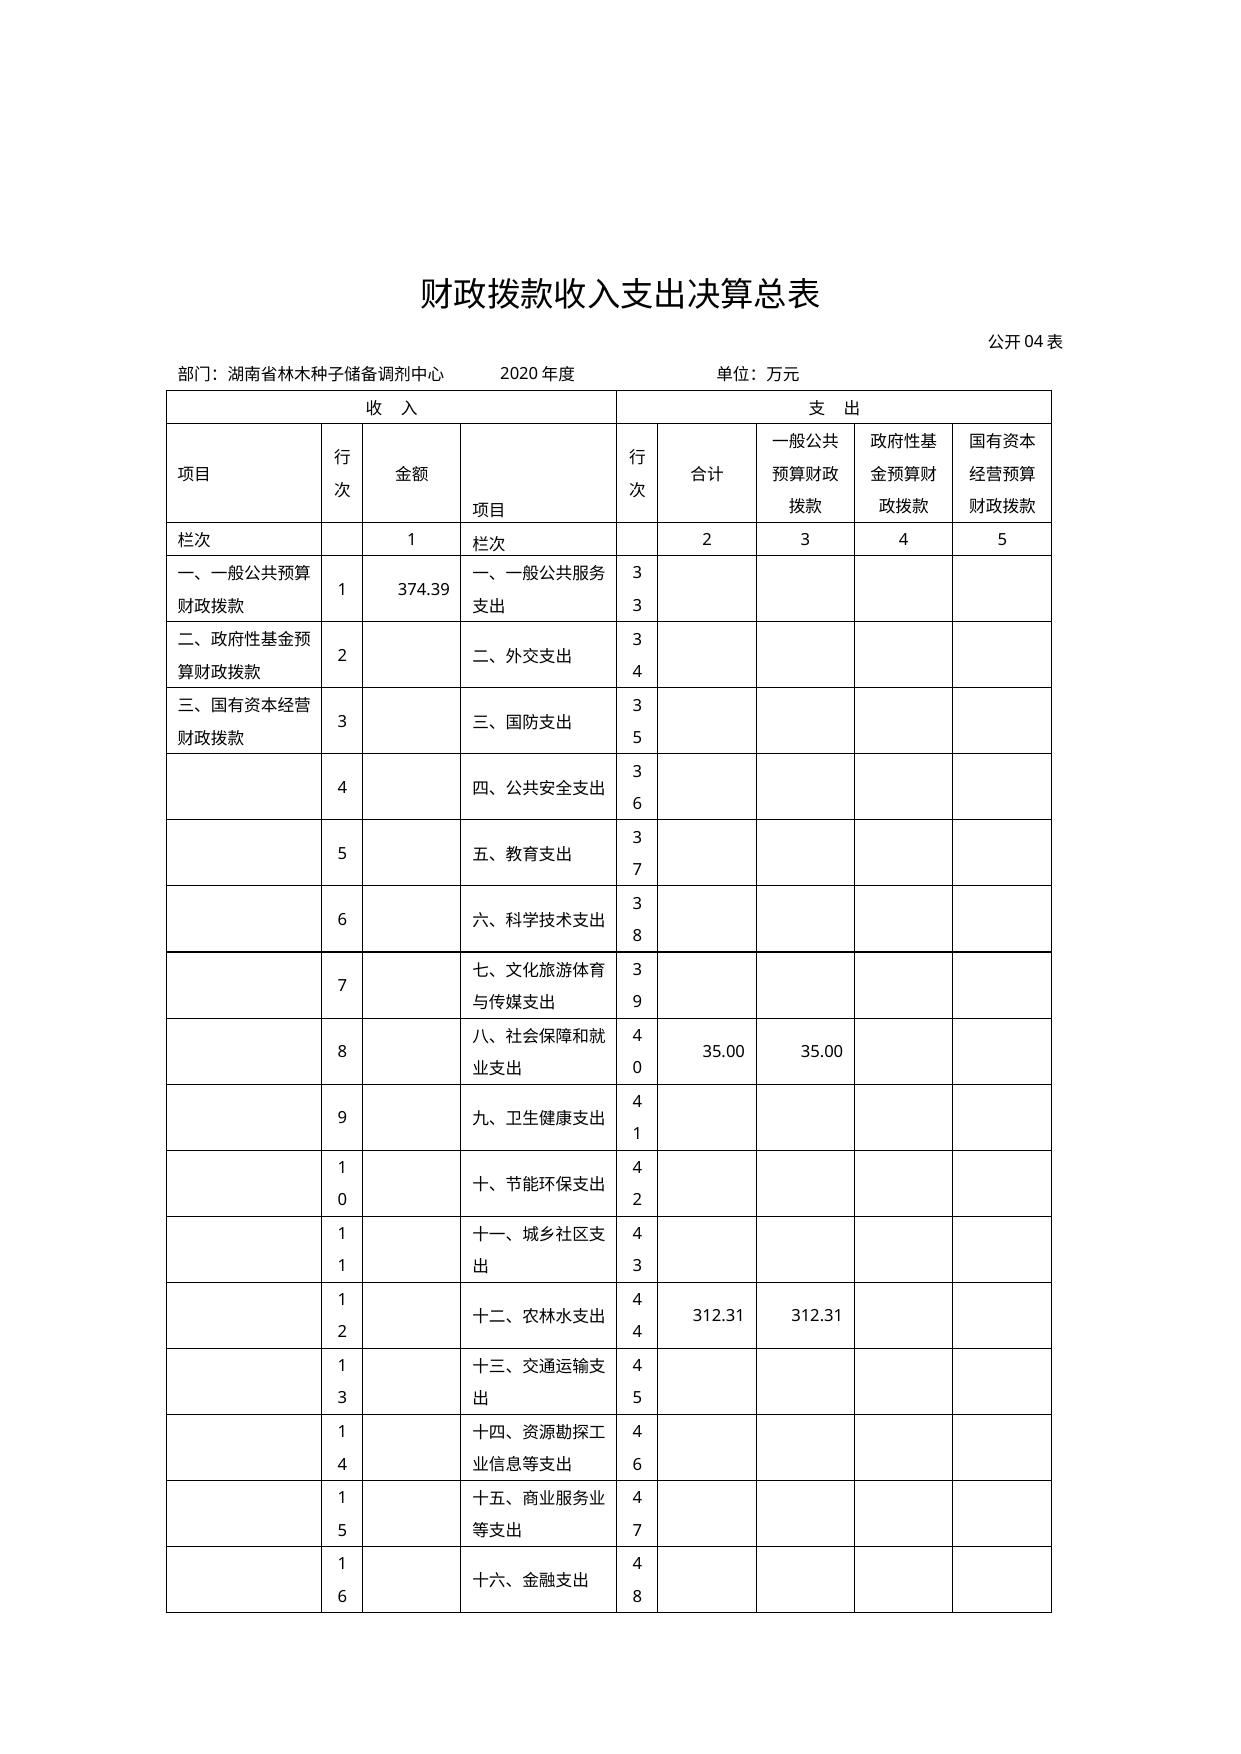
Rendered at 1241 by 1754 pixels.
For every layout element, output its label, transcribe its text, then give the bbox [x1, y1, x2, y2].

table_cell 三、国有资本经营财政拨款 [167, 688, 321, 753]
text 公开04表 [177, 324, 1063, 357]
table_cell 11 [322, 1217, 362, 1282]
table_cell 行次 [322, 424, 362, 522]
table_cell [363, 688, 460, 753]
table_cell [363, 1217, 460, 1282]
table_cell 7 [322, 953, 362, 1017]
table_cell [953, 1217, 1051, 1282]
table_cell 十、节能环保支出 [461, 1151, 616, 1216]
table_cell 一、一般公共预算财政拨款 [167, 556, 321, 621]
table_cell [658, 1085, 756, 1149]
table_cell 6 [322, 886, 362, 951]
table_cell 3 [322, 688, 362, 753]
table_cell [363, 1151, 460, 1216]
table_cell [953, 688, 1051, 753]
table_cell [363, 622, 460, 687]
table_cell [953, 556, 1051, 621]
table_cell [855, 1085, 952, 1149]
table_cell 政府性基金预算财政拨款 [855, 424, 952, 522]
table_cell 4 [855, 523, 952, 555]
table_cell [363, 953, 460, 1017]
table_cell 35 [617, 688, 657, 753]
table_cell [757, 754, 854, 819]
table_cell [855, 622, 952, 687]
table_cell [757, 1481, 854, 1546]
table_cell [855, 820, 952, 885]
table_cell 42 [617, 1151, 657, 1216]
table_cell [167, 953, 321, 1017]
table_cell 4 [322, 754, 362, 819]
table_cell 一、一般公共服务支出 [461, 556, 616, 621]
table_cell [167, 1085, 321, 1149]
table_cell 38 [617, 886, 657, 951]
table_cell [953, 1481, 1051, 1546]
table_cell 5 [953, 523, 1051, 555]
table_cell 三、国防支出 [461, 688, 616, 753]
table_cell [757, 556, 854, 621]
table_cell 十一、城乡社区支出 [461, 1217, 616, 1282]
table_cell 十五、商业服务业等支出 [461, 1481, 616, 1546]
table_cell 37 [617, 820, 657, 885]
table_cell [855, 1151, 952, 1216]
table_cell [658, 556, 756, 621]
table_cell [855, 1481, 952, 1546]
table_cell [167, 886, 321, 951]
table_cell [855, 1217, 952, 1282]
table_cell [953, 1085, 1051, 1149]
table_cell 八、社会保障和就业支出 [461, 1019, 616, 1083]
table_header 支 出 [617, 391, 1051, 423]
table_cell [167, 1217, 321, 1282]
table_cell 国有资本经营预算财政拨款 [953, 424, 1051, 522]
table_cell [757, 886, 854, 951]
text 财政拨款收入支出决算总表 [177, 259, 1063, 324]
table_cell 40 [617, 1019, 657, 1083]
table_cell 栏次 [461, 523, 616, 555]
table_cell [757, 1151, 854, 1216]
table_cell 一般公共预算财政拨款 [757, 424, 854, 522]
table_cell 五、教育支出 [461, 820, 616, 885]
table_cell [363, 820, 460, 885]
table_cell [855, 953, 952, 1017]
table_cell 35.00 [757, 1019, 854, 1083]
table_cell [757, 622, 854, 687]
table_cell 四、公共安全支出 [461, 754, 616, 819]
table_cell 1 [363, 523, 460, 555]
table_cell 9 [322, 1085, 362, 1149]
table_cell 39 [617, 953, 657, 1017]
table_cell [757, 953, 854, 1017]
table_cell 十三、交通运输支出 [461, 1349, 616, 1414]
table_cell [658, 1547, 756, 1612]
table_cell 44 [617, 1283, 657, 1348]
table_cell 合计 [658, 424, 756, 522]
table_cell [167, 1283, 321, 1348]
table_cell 46 [617, 1415, 657, 1480]
table_cell [757, 1547, 854, 1612]
table_cell [855, 1019, 952, 1083]
table_cell [855, 1283, 952, 1348]
table_cell [167, 1349, 321, 1414]
table_cell [363, 1415, 460, 1480]
table_cell [363, 1283, 460, 1348]
text 部门：湖南省林木种子储备调剂中心 2020年度 单位：万元 [177, 357, 1063, 389]
table_cell [363, 1085, 460, 1149]
table_cell 36 [617, 754, 657, 819]
table_cell 金额 [363, 424, 460, 522]
table_cell [167, 820, 321, 885]
table_cell [167, 1547, 321, 1612]
table_cell [953, 754, 1051, 819]
table_cell 41 [617, 1085, 657, 1149]
table_cell 1 [322, 556, 362, 621]
table_cell [658, 1481, 756, 1546]
table_cell [167, 1481, 321, 1546]
table_cell 374.39 [363, 556, 460, 621]
table_cell 45 [617, 1349, 657, 1414]
table_cell 十二、农林水支出 [461, 1283, 616, 1348]
table_cell [953, 1415, 1051, 1480]
table_cell [363, 1019, 460, 1083]
table_cell [757, 688, 854, 753]
table_cell [757, 1217, 854, 1282]
table_cell 10 [322, 1151, 362, 1216]
table_cell [363, 1481, 460, 1546]
table_cell 行次 [617, 424, 657, 522]
table_cell [953, 1547, 1051, 1612]
table_cell 8 [322, 1019, 362, 1083]
table_cell [855, 886, 952, 951]
table_cell [953, 886, 1051, 951]
table_cell [617, 523, 657, 555]
table_cell [757, 820, 854, 885]
table_cell [363, 886, 460, 951]
table_cell 二、外交支出 [461, 622, 616, 687]
table_cell 十四、资源勘探工业信息等支出 [461, 1415, 616, 1480]
table_cell 15 [322, 1481, 362, 1546]
table_cell 九、卫生健康支出 [461, 1085, 616, 1149]
table_cell [167, 1151, 321, 1216]
table_cell 项目 [167, 424, 321, 522]
table_cell [855, 688, 952, 753]
table_cell 5 [322, 820, 362, 885]
table_cell 项目 [461, 424, 616, 522]
table_cell 2 [658, 523, 756, 555]
table_cell 12 [322, 1283, 362, 1348]
table_cell 16 [322, 1547, 362, 1612]
table_cell 六、科学技术支出 [461, 886, 616, 951]
table_cell 3 [757, 523, 854, 555]
table_cell [953, 820, 1051, 885]
table_cell [855, 556, 952, 621]
table_cell [658, 1151, 756, 1216]
table_cell [658, 754, 756, 819]
table_cell [363, 1547, 460, 1612]
table_cell 14 [322, 1415, 362, 1480]
table_cell [658, 688, 756, 753]
table_cell [953, 953, 1051, 1017]
table_cell [363, 754, 460, 819]
table_cell [167, 754, 321, 819]
table_header 收 入 [167, 391, 616, 423]
table_cell [757, 1349, 854, 1414]
table_cell [953, 1151, 1051, 1216]
table_cell 二、政府性基金预算财政拨款 [167, 622, 321, 687]
table_cell [855, 1547, 952, 1612]
table_cell [167, 1019, 321, 1083]
table_cell [953, 1349, 1051, 1414]
table_cell 13 [322, 1349, 362, 1414]
table_cell 34 [617, 622, 657, 687]
table_cell [953, 622, 1051, 687]
table_cell 43 [617, 1217, 657, 1282]
table_cell [953, 1283, 1051, 1348]
table_cell [658, 1349, 756, 1414]
table_cell [658, 820, 756, 885]
table_cell [363, 1349, 460, 1414]
table_cell [855, 1415, 952, 1480]
table_cell [658, 1415, 756, 1480]
table_cell 312.31 [757, 1283, 854, 1348]
table_cell 栏次 [167, 523, 321, 555]
table_cell [658, 953, 756, 1017]
table_cell [757, 1415, 854, 1480]
table_cell [322, 523, 362, 555]
table_cell 十六、金融支出 [461, 1547, 616, 1612]
table_cell [855, 1349, 952, 1414]
table_cell [757, 1085, 854, 1149]
table_cell 312.31 [658, 1283, 756, 1348]
table_cell [658, 1217, 756, 1282]
table_cell 33 [617, 556, 657, 621]
table_cell 47 [617, 1481, 657, 1546]
table_cell 七、文化旅游体育与传媒支出 [461, 953, 616, 1017]
table_cell 2 [322, 622, 362, 687]
table_cell 35.00 [658, 1019, 756, 1083]
table_cell [953, 1019, 1051, 1083]
table_cell [855, 754, 952, 819]
table_cell [658, 886, 756, 951]
table_cell 48 [617, 1547, 657, 1612]
table_cell [658, 622, 756, 687]
table_cell [167, 1415, 321, 1480]
